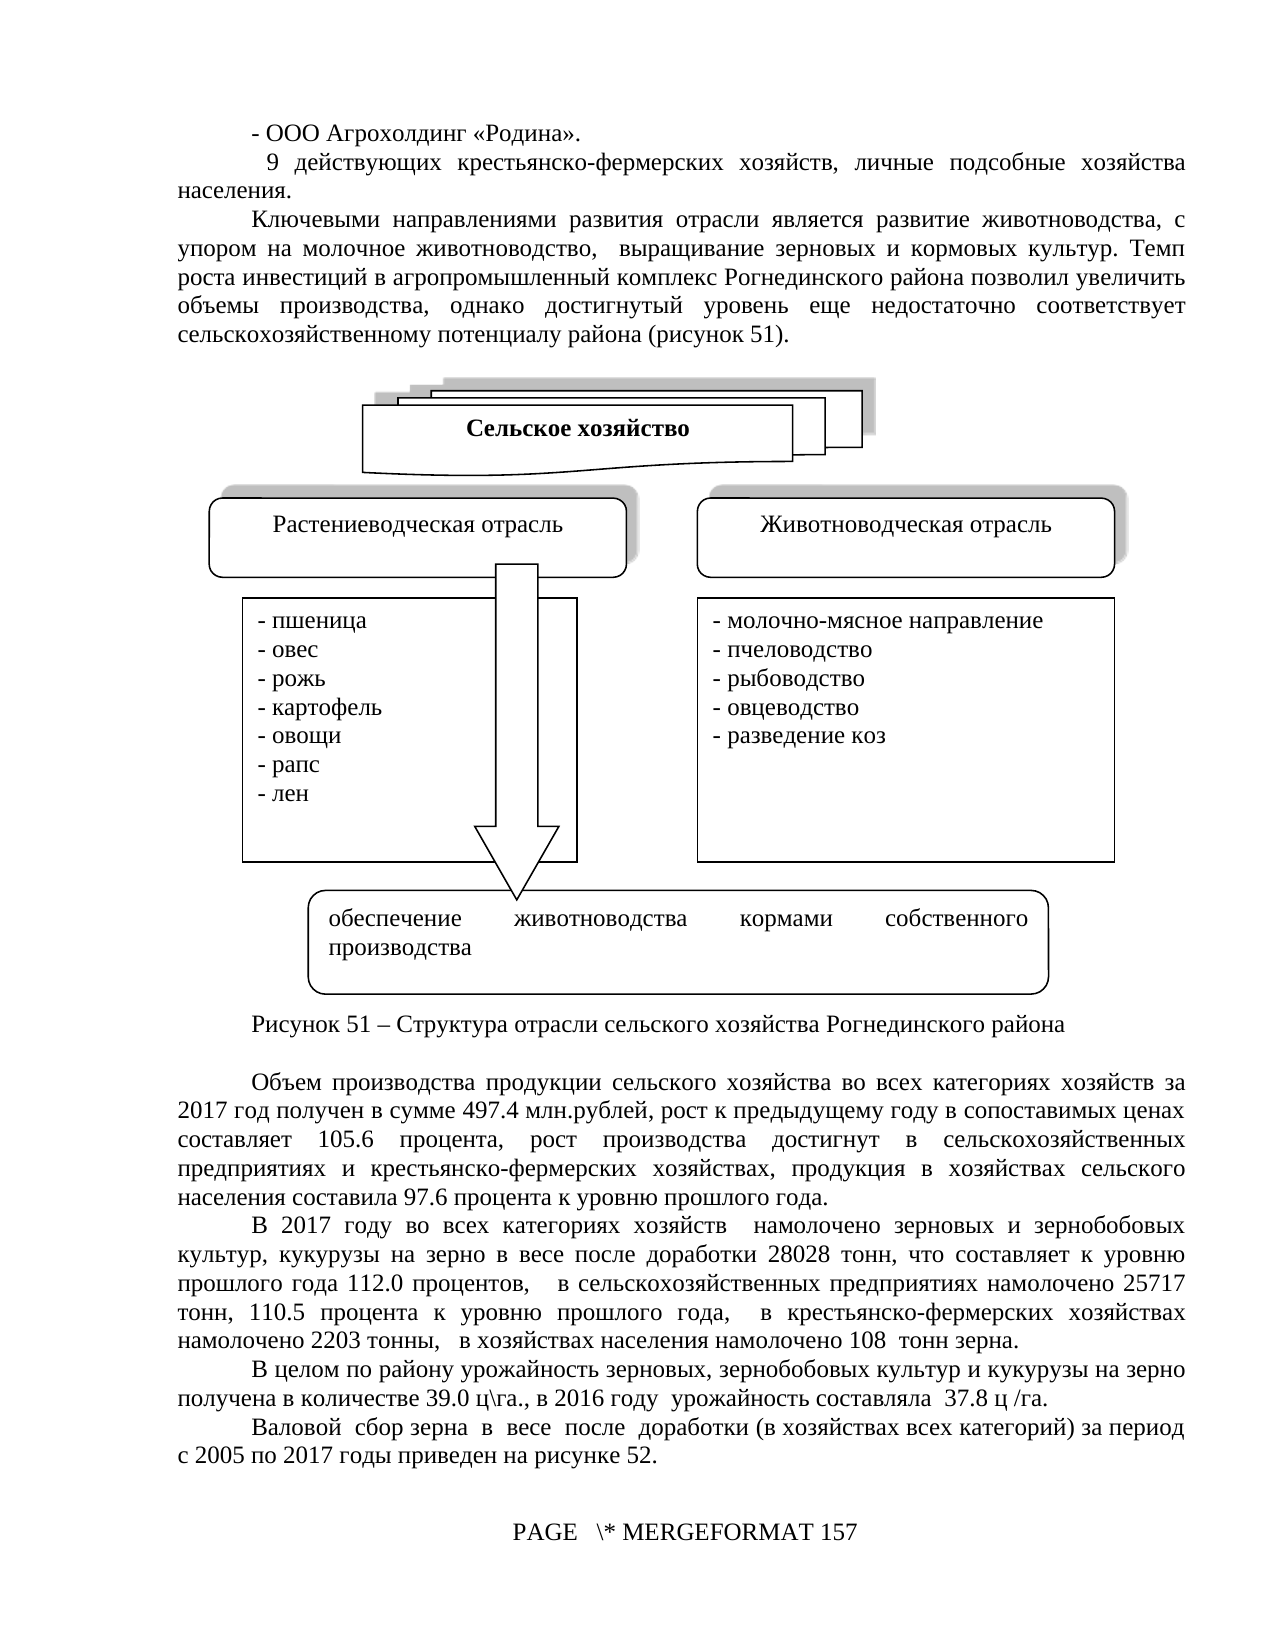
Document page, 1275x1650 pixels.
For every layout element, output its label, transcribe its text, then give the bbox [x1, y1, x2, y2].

text Валовой сбор зерна в весе после доработки (в хозяйствах всех категорий) за период с 2005 по 2017 годы приведен на рисунке 52. [177, 1412, 1186, 1469]
text - ООО Агрохолдинг «Родина». [177, 118, 1186, 147]
text Ключевыми направлениями развития отрасли является развитие животноводства, с упором на молочное животноводство, выращивание зерновых и кормовых культур. Темп роста инвестиций в агропромышленный комплекс Рогнединского района позволил увеличить объемы производства, однако достигнутый уровень еще недостаточно соответствует сельскохозяйственному потенциалу района (рисунок 51). [177, 204, 1186, 348]
text Рисунок 51 – Структура отрасли сельского хозяйства Рогнединского района [177, 1009, 1186, 1038]
text Объем производства продукции сельского хозяйства во всех категориях хозяйств за 2017 год получен в сумме 497.4 млн.рублей, рост к предыдущему году в сопоставимых ценах составляет 105.6 процента, рост производства достигнут в сельскохозяйственных предприятиях и крестьянско-фермерских хозяйствах, продукция в хозяйствах сельского населения составила 97.6 процента к уровню прошлого года. [177, 1067, 1186, 1211]
text 9 действующих крестьянско-фермерских хозяйств, личные подсобные хозяйства населения. [177, 147, 1186, 204]
text В целом по району урожайность зерновых, зернобобовых культур и кукурузы на зерно получена в количестве 39.0 ц\га., в 2016 году урожайность составляла 37.8 ц /га. [177, 1354, 1186, 1412]
text В 2017 году во всех категориях хозяйств намолочено зерновых и зернобобовых культур, кукурузы на зерно в весе после доработки 28028 тонн, что составляет к уровню прошлого года 112.0 процентов, в сельскохозяйственных предприятиях намолочено 25717 тонн, 110.5 процента к уровню прошлого года, в крестьянско-фермерских хозяйствах намолочено 2203 тонны, в хозяйствах населения намолочено 108 тонн зерна. [177, 1211, 1186, 1354]
